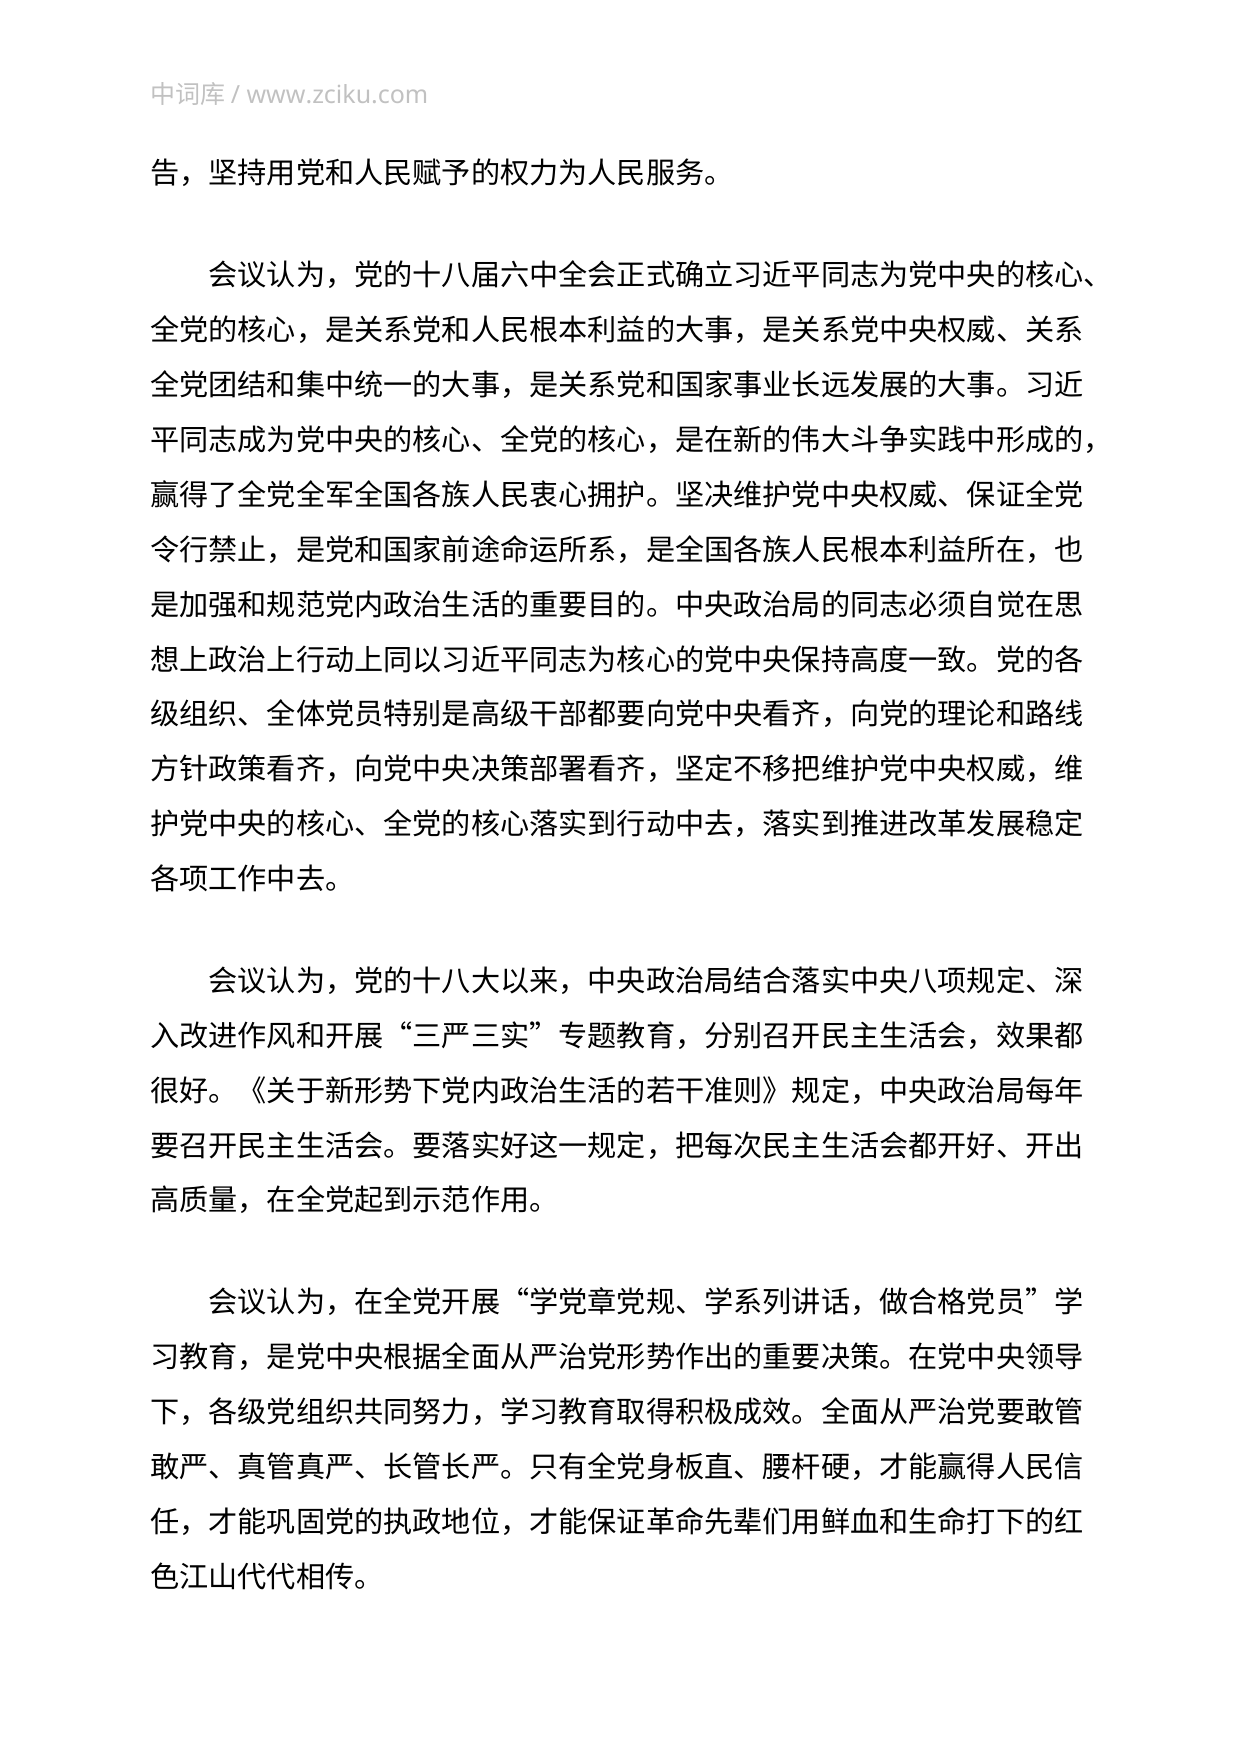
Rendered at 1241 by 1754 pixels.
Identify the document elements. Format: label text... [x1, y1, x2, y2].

text 会议认为，在全党开展“学党章党规、学系列讲话，做合格党员”学习教育，是党中央根据全面从严治党形势作出的重要决策。在党中央领导下，各级党组织共同努力，学习教育取得积极成效。全面从严治党要敢管敢严、真管真严、长管长严。只有全党身板直、腰杆硬，才能赢得人民信任，才能巩固党的执政地位，才能保证革命先辈们用鲜血和生命打下的红色江山代代相传。 [150, 1279, 1090, 1596]
text 会议认为，党的十八大以来，中央政治局结合落实中央八项规定、深入改进作风和开展“三严三实”专题教育，分别召开民主生活会，效果都很好。《关于新形势下党内政治生活的若干准则》规定，中央政治局每年要召开民主生活会。要落实好这一规定，把每次民主生活会都开好、开出高质量，在全党起到示范作用。 [150, 957, 1090, 1219]
text 会议认为，党的十八届六中全会正式确立习近平同志为党中央的核心、全党的核心，是关系党和人民根本利益的大事，是关系党中央权威、关系全党团结和集中统一的大事，是关系党和国家事业长远发展的大事。习近平同志成为党中央的核心、全党的核心，是在新的伟大斗争实践中形成的，赢得了全党全军全国各族人民衷心拥护。坚决维护党中央权威、保证全党令行禁止，是党和国家前途命运所系，是全国各族人民根本利益所在，也是加强和规范党内政治生活的重要目的。中央政治局的同志必须自觉在思想上政治上行动上同以习近平同志为核心的党中央保持高度一致。党的各级组织、全体党员特别是高级干部都要向党中央看齐，向党的理论和路线方针政策看齐，向党中央决策部署看齐，坚定不移把维护党中央权威，维护党中央的核心、全党的核心落实到行动中去，落实到推进改革发展稳定各项工作中去。 [150, 252, 1090, 898]
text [150, 150, 1090, 192]
